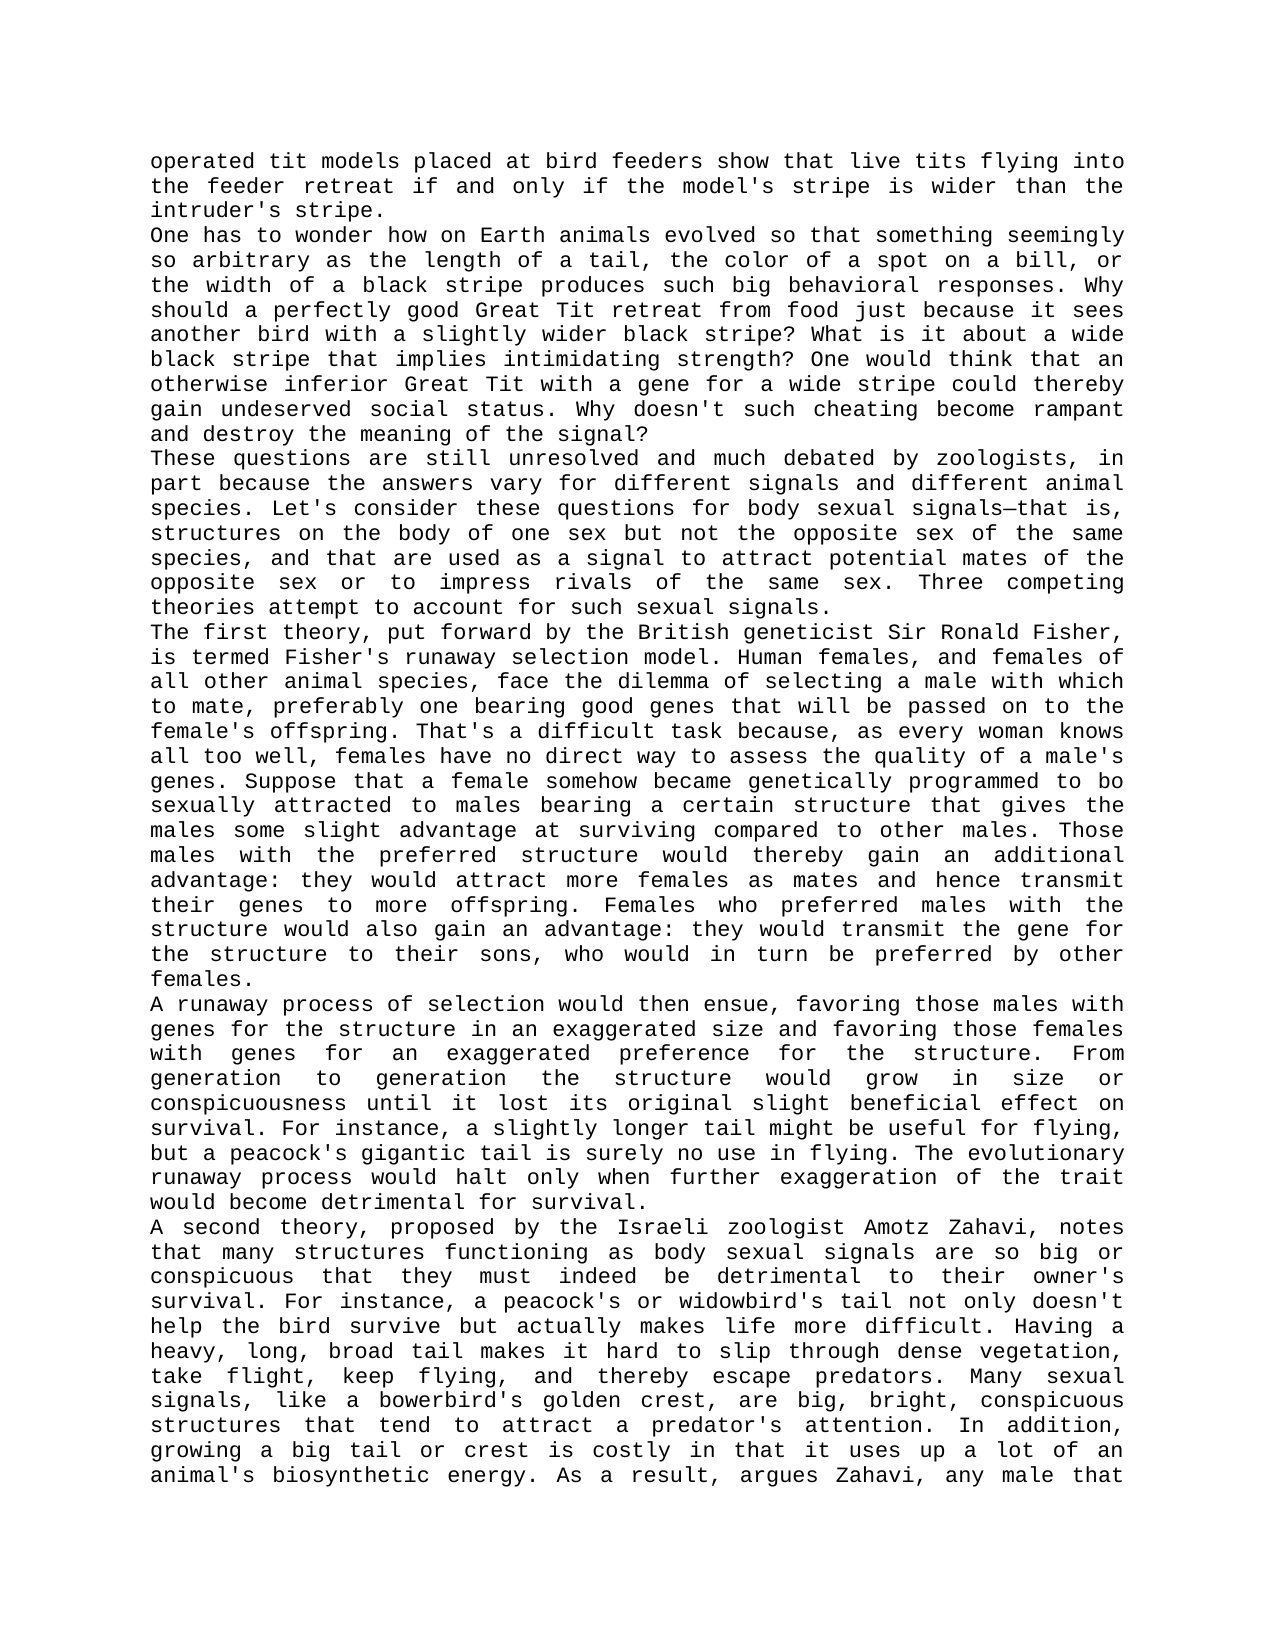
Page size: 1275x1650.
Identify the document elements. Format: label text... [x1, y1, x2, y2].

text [150, 1216, 1125, 1489]
text The first theory, put forward by the British geneticist Sir Ronald Fisher, is termed Fisher's runaway selection model. Human females, and females of all other animal species, face the dilemma of selecting a male with which to mate, preferably one bearing good genes that will be passed on to the female's offspring. That's a difficult task because, as every woman knows all too well, females have no direct way to assess the quality of a male's genes. Suppose that a female somehow became genetically programmed to bo sexually attracted to males bearing a certain structure that gives the males some slight advantage at surviving compared to other males. Those males with the preferred structure would thereby gain an additional advantage: they would attract more females as mates and hence transmit their genes to more offspring. Females who preferred males with the structure would also gain an advantage: they would transmit the gene for the structure to their sons, who would in turn be preferred by other females. [150, 621, 1125, 993]
text One has to wonder how on Earth animals evolved so that something seemingly so arbitrary as the length of a tail, the color of a spot on a bill, or the width of a black stripe produces such big behavioral responses. Why should a perfectly good Great Tit retreat from food just because it sees another bird with a slightly wider black stripe? What is it about a wide black stripe that implies intimidating strength? One would think that an otherwise inferior Great Tit with a gene for a wide stripe could thereby gain undeserved social status. Why doesn't such cheating become rampant and destroy the meaning of the signal? [150, 224, 1125, 447]
text These questions are still unresolved and much debated by zoologists, in part because the answers vary for different signals and different animal species. Let's consider these questions for body sexual signals—that is, structures on the body of one sex but not the opposite sex of the same species, and that are used as a signal to attract potential mates of the opposite sex or to impress rivals of the same sex. Three competing theories attempt to account for such sexual signals. [150, 447, 1125, 621]
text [150, 150, 1125, 224]
text A runaway process of selection would then ensue, favoring those males with genes for the structure in an exaggerated size and favoring those females with genes for an exaggerated preference for the structure. From generation to generation the structure would grow in size or conspicuousness until it lost its original slight beneficial effect on survival. For instance, a slightly longer tail might be useful for flying, but a peacock's gigantic tail is surely no use in flying. The evolutionary runaway process would halt only when further exaggeration of the trait would become detrimental for survival. [150, 993, 1125, 1216]
